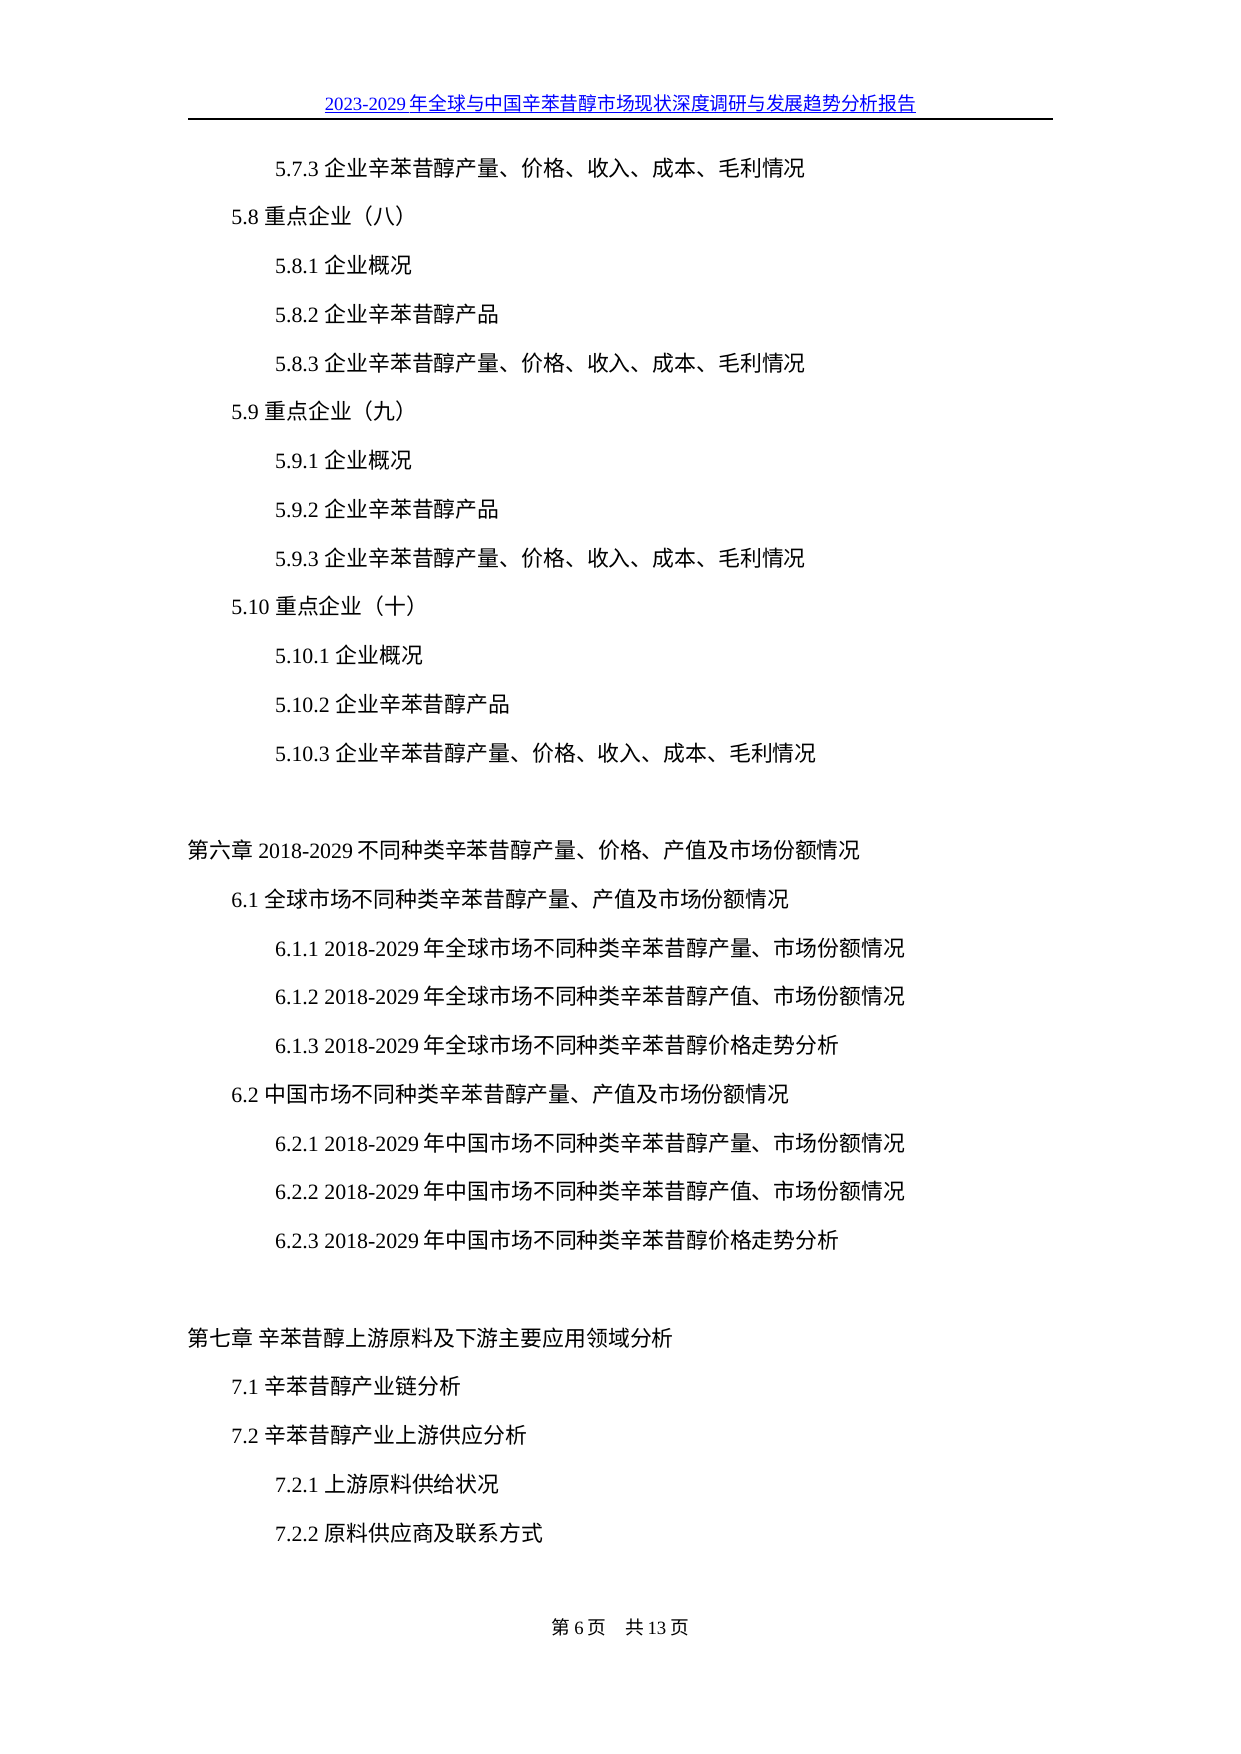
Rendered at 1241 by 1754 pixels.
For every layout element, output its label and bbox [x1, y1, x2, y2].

text [187, 150, 1053, 1548]
